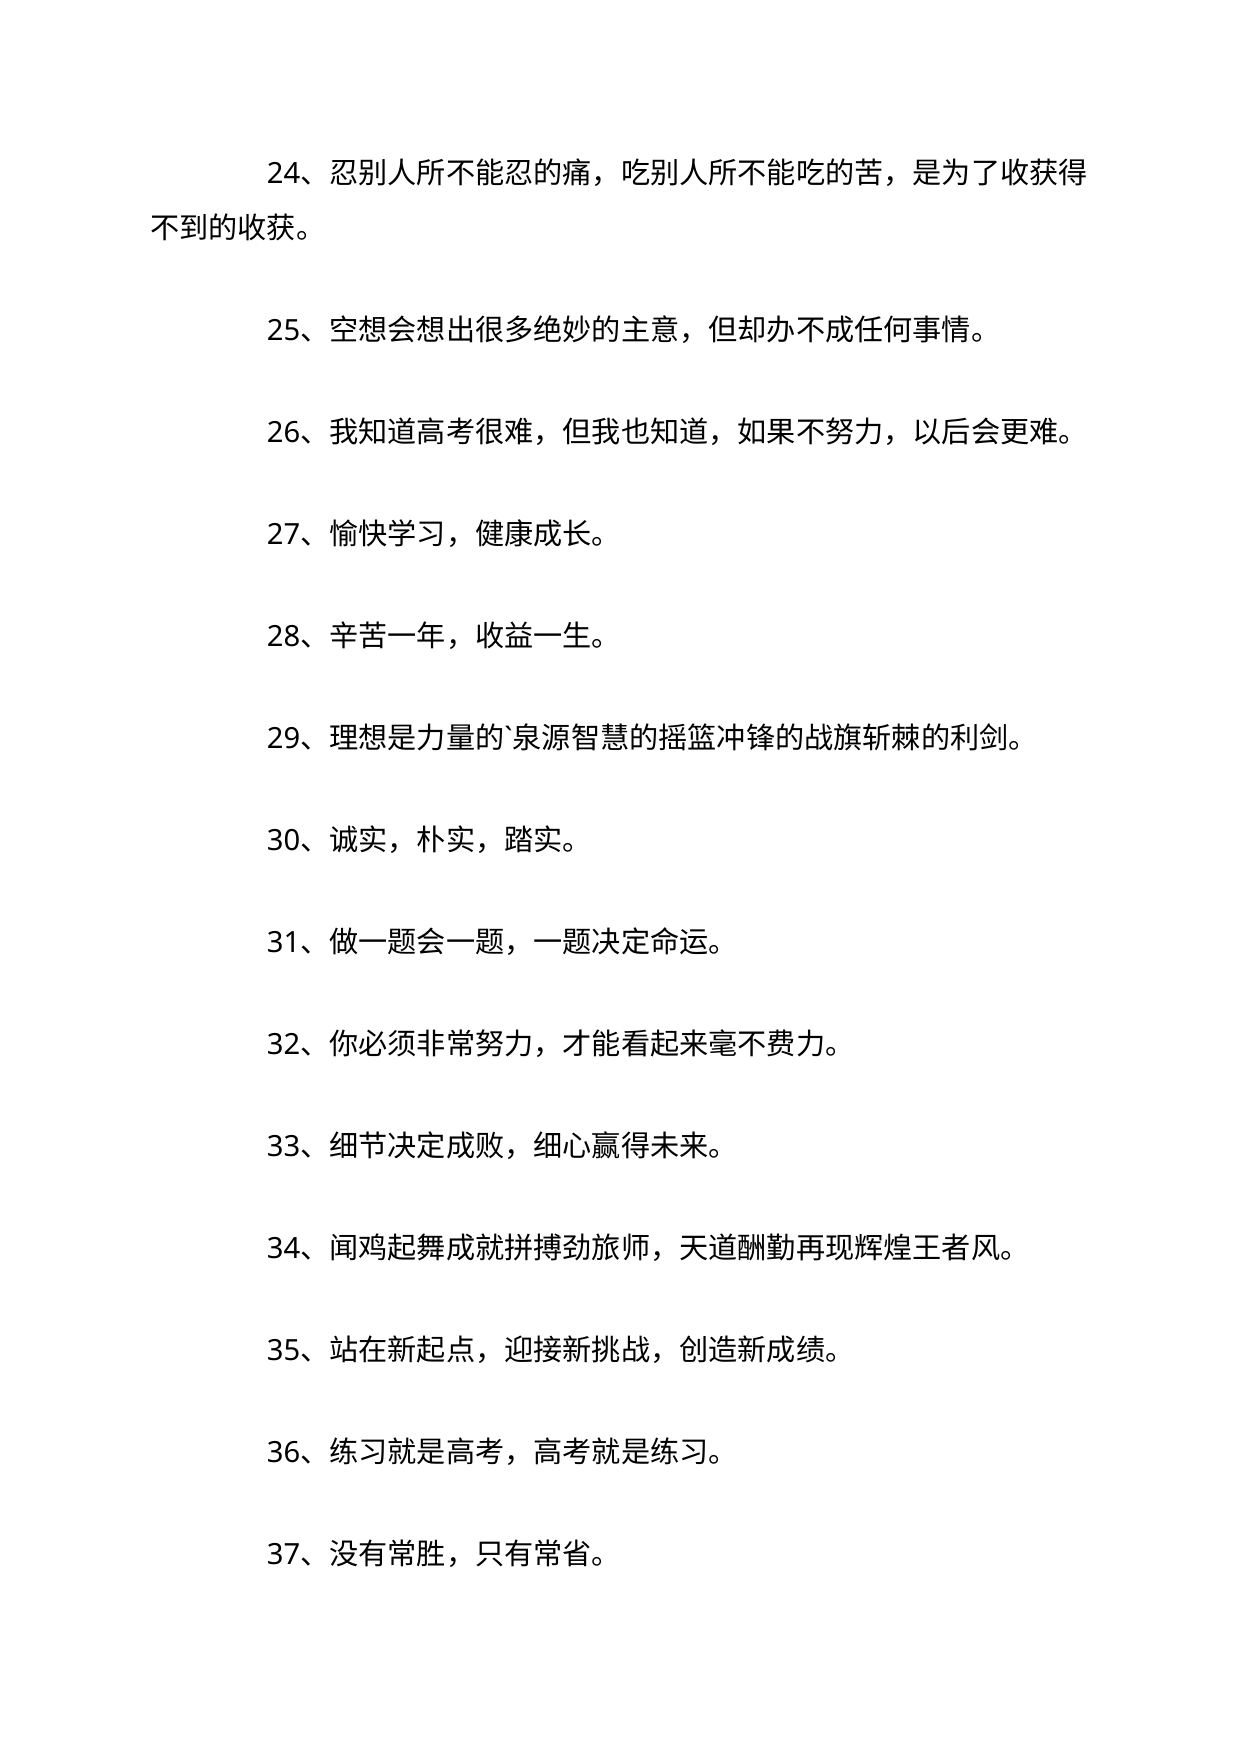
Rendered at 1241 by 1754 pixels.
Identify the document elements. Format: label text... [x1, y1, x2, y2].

text 33、细节决定成败，细心赢得未来。 [150, 1123, 1090, 1165]
text 29、理想是力量的`泉源智慧的摇篮冲锋的战旗斩棘的利剑。 [150, 715, 1090, 757]
text 37、没有常胜，只有常省。 [150, 1531, 1090, 1573]
text 36、练习就是高考，高考就是练习。 [150, 1428, 1090, 1471]
text 31、做一题会一题，一题决定命运。 [150, 919, 1090, 961]
text 32、你必须非常努力，才能看起来毫不费力。 [150, 1021, 1090, 1063]
text 35、站在新起点，迎接新挑战，创造新成绩。 [150, 1327, 1090, 1369]
text 27、愉快学习，健康成长。 [150, 511, 1090, 553]
text 28、辛苦一年，收益一生。 [150, 613, 1090, 655]
text 24、忍别人所不能忍的痛，吃别人所不能吃的苦，是为了收获得不到的收获。 [150, 150, 1090, 247]
text 25、空想会想出很多绝妙的主意，但却办不成任何事情。 [150, 307, 1090, 349]
text 30、诚实，朴实，踏实。 [150, 817, 1090, 859]
text 34、闻鸡起舞成就拼搏劲旅师，天道酬勤再现辉煌王者风。 [150, 1224, 1090, 1267]
text 26、我知道高考很难，但我也知道，如果不努力，以后会更难。 [150, 409, 1090, 451]
